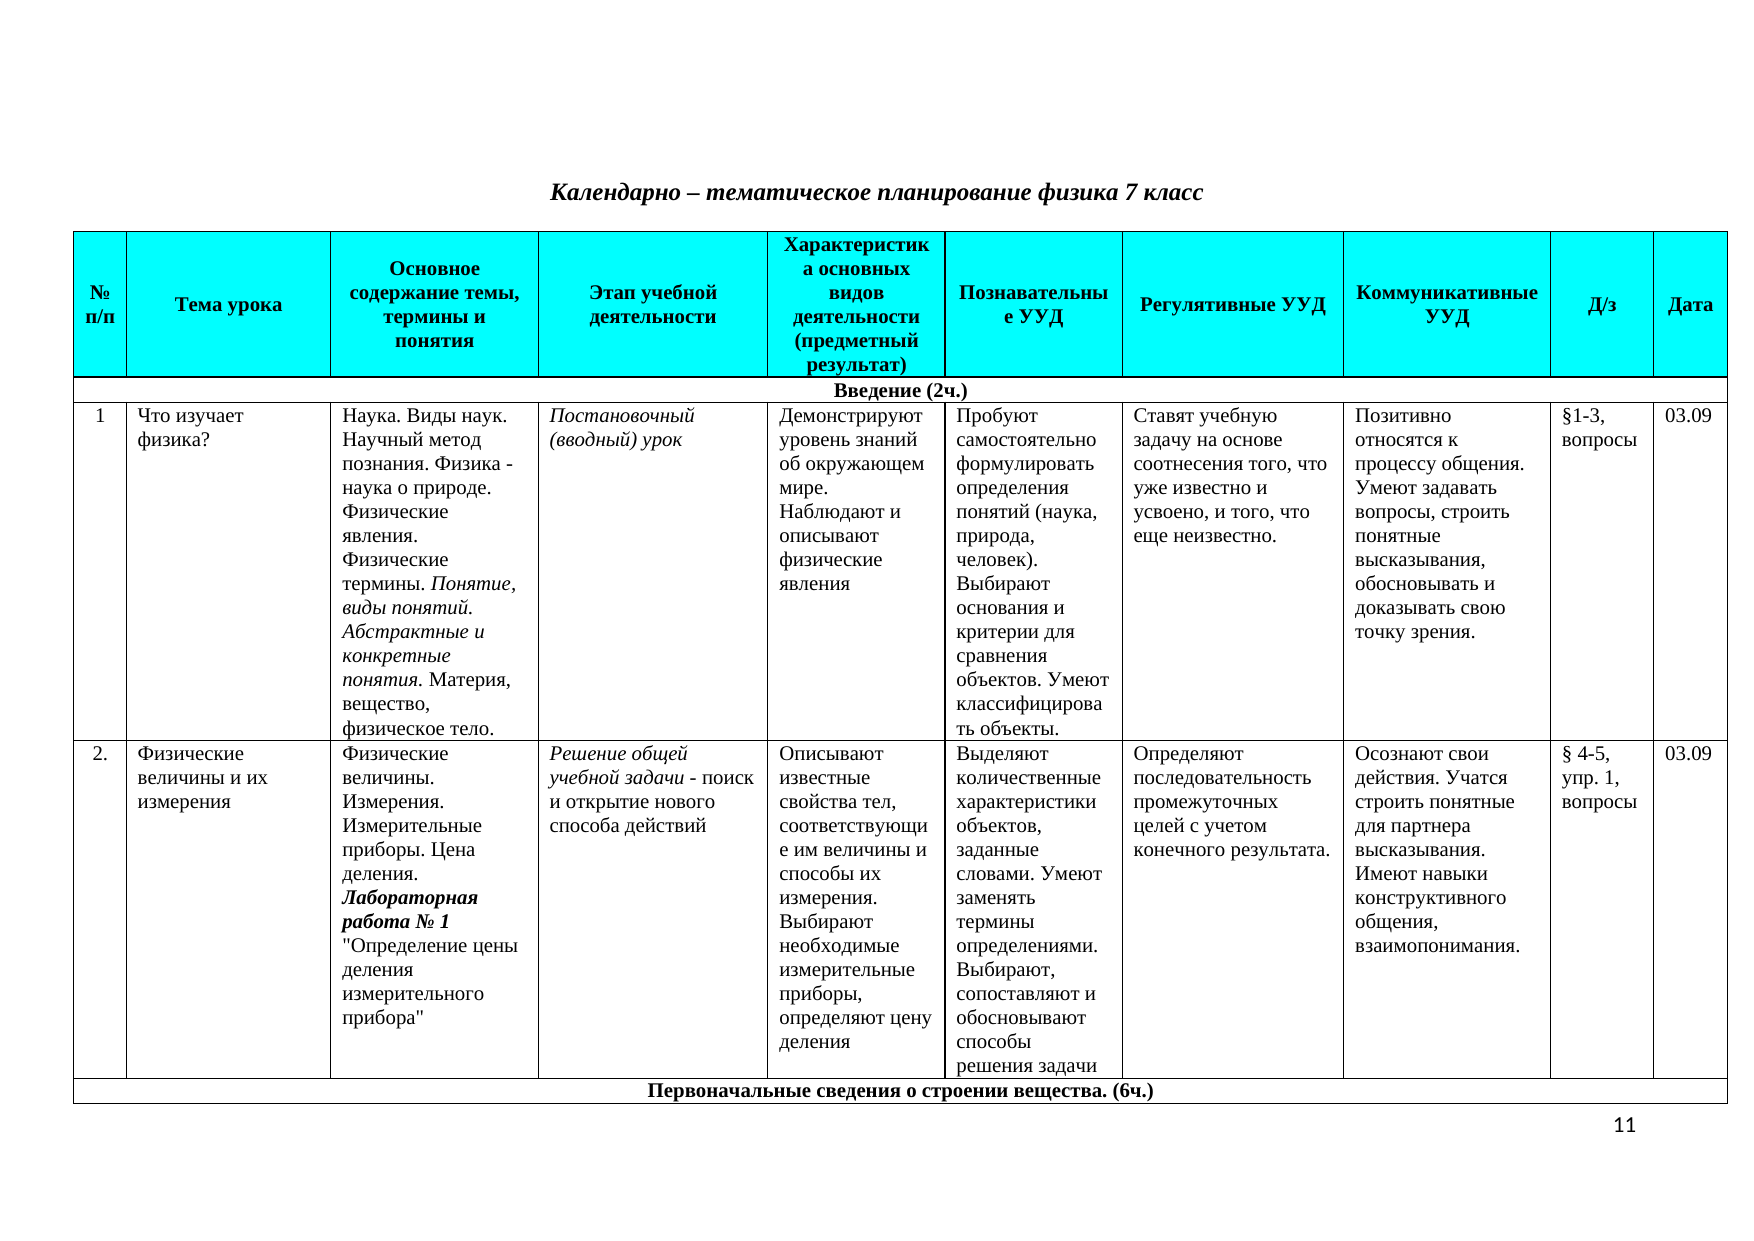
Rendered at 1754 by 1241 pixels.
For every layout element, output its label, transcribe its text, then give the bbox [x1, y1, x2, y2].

table_cell 2. [74, 741, 126, 1077]
table_header Тема урока [127, 232, 330, 376]
table_cell Введение (2ч.) [74, 378, 1727, 402]
table_cell Решение общей учебной задачи - поиск и открытие нового способа действий [539, 741, 767, 1077]
table_cell 1 [74, 403, 126, 739]
table_cell Наука. Виды наук. Научный метод познания. Физика - наука о природе. Физические явления. Физические термины. Понятие, виды понятий. Абстрактные и конкретные понятия. Материя, вещество, физическое тело. [331, 403, 538, 739]
table_header № п/п [74, 232, 126, 376]
table_cell § 4-5, упр. 1, вопросы [1551, 741, 1653, 1077]
text Календарно – тематическое планирование физика 7 класс [118, 177, 1636, 206]
table_header Коммуникативные УУД [1344, 232, 1550, 376]
table_cell Позитивно относятся к процессу общения. Умеют задавать вопросы, строить понятные высказывания, обосновывать и доказывать свою точку зрения. [1344, 403, 1550, 739]
table_cell Ставят учебную задачу на основе соотнесения того, что уже известно и усвоено, и того, что еще неизвестно. [1123, 403, 1343, 739]
table_cell 03.09 [1654, 403, 1727, 739]
table_header Регулятивные УУД [1123, 232, 1343, 376]
table_header Познавательные УУД [946, 232, 1122, 376]
table_cell Определяют последовательность промежуточных целей с учетом конечного результата. [1123, 741, 1343, 1077]
table_cell Постановочный (вводный) урок [539, 403, 767, 739]
table_cell Демонстрируют уровень знаний об окружающем мире. Наблюдают и описывают физические явления [768, 403, 944, 739]
table_header Характеристика основных видов деятельности (предметный результат) [768, 232, 944, 376]
table_header Дата [1654, 232, 1727, 376]
table_header Этап учебной деятельности [539, 232, 767, 376]
table_cell §1-3, вопросы [1551, 403, 1653, 739]
table_cell Выделяют количественные характеристики объектов, заданные словами. Умеют заменять термины определениями. Выбирают, сопоставляют и обосновывают способы решения задачи [946, 741, 1122, 1077]
table_header Основное содержание темы, термины и понятия [331, 232, 538, 376]
table_cell Первоначальные сведения о строении вещества. (6ч.) [74, 1079, 1727, 1102]
table_cell Описывают известные свойства тел, соответствующие им величины и способы их измерения. Выбирают необходимые измерительные приборы, определяют цену деления [768, 741, 944, 1077]
table_cell Пробуют самостоятельно формулировать определения понятий (наука, природа, человек). Выбирают основания и критерии для сравнения объектов. Умеют классифицировать объекты. [946, 403, 1122, 739]
table_cell Физические величины. Измерения. Измерительные приборы. Цена деления. Лабораторная работа № 1 "Определение цены деления измерительного прибора" [331, 741, 538, 1077]
table_cell 03.09 [1654, 741, 1727, 1077]
table_header Д/з [1551, 232, 1653, 376]
table_cell Осознают свои действия. Учатся строить понятные для партнера высказывания. Имеют навыки конструктивного общения, взаимопонимания. [1344, 741, 1550, 1077]
table_cell Что изучает физика? [127, 403, 330, 739]
table_cell Физические величины и их измерения [127, 741, 330, 1077]
